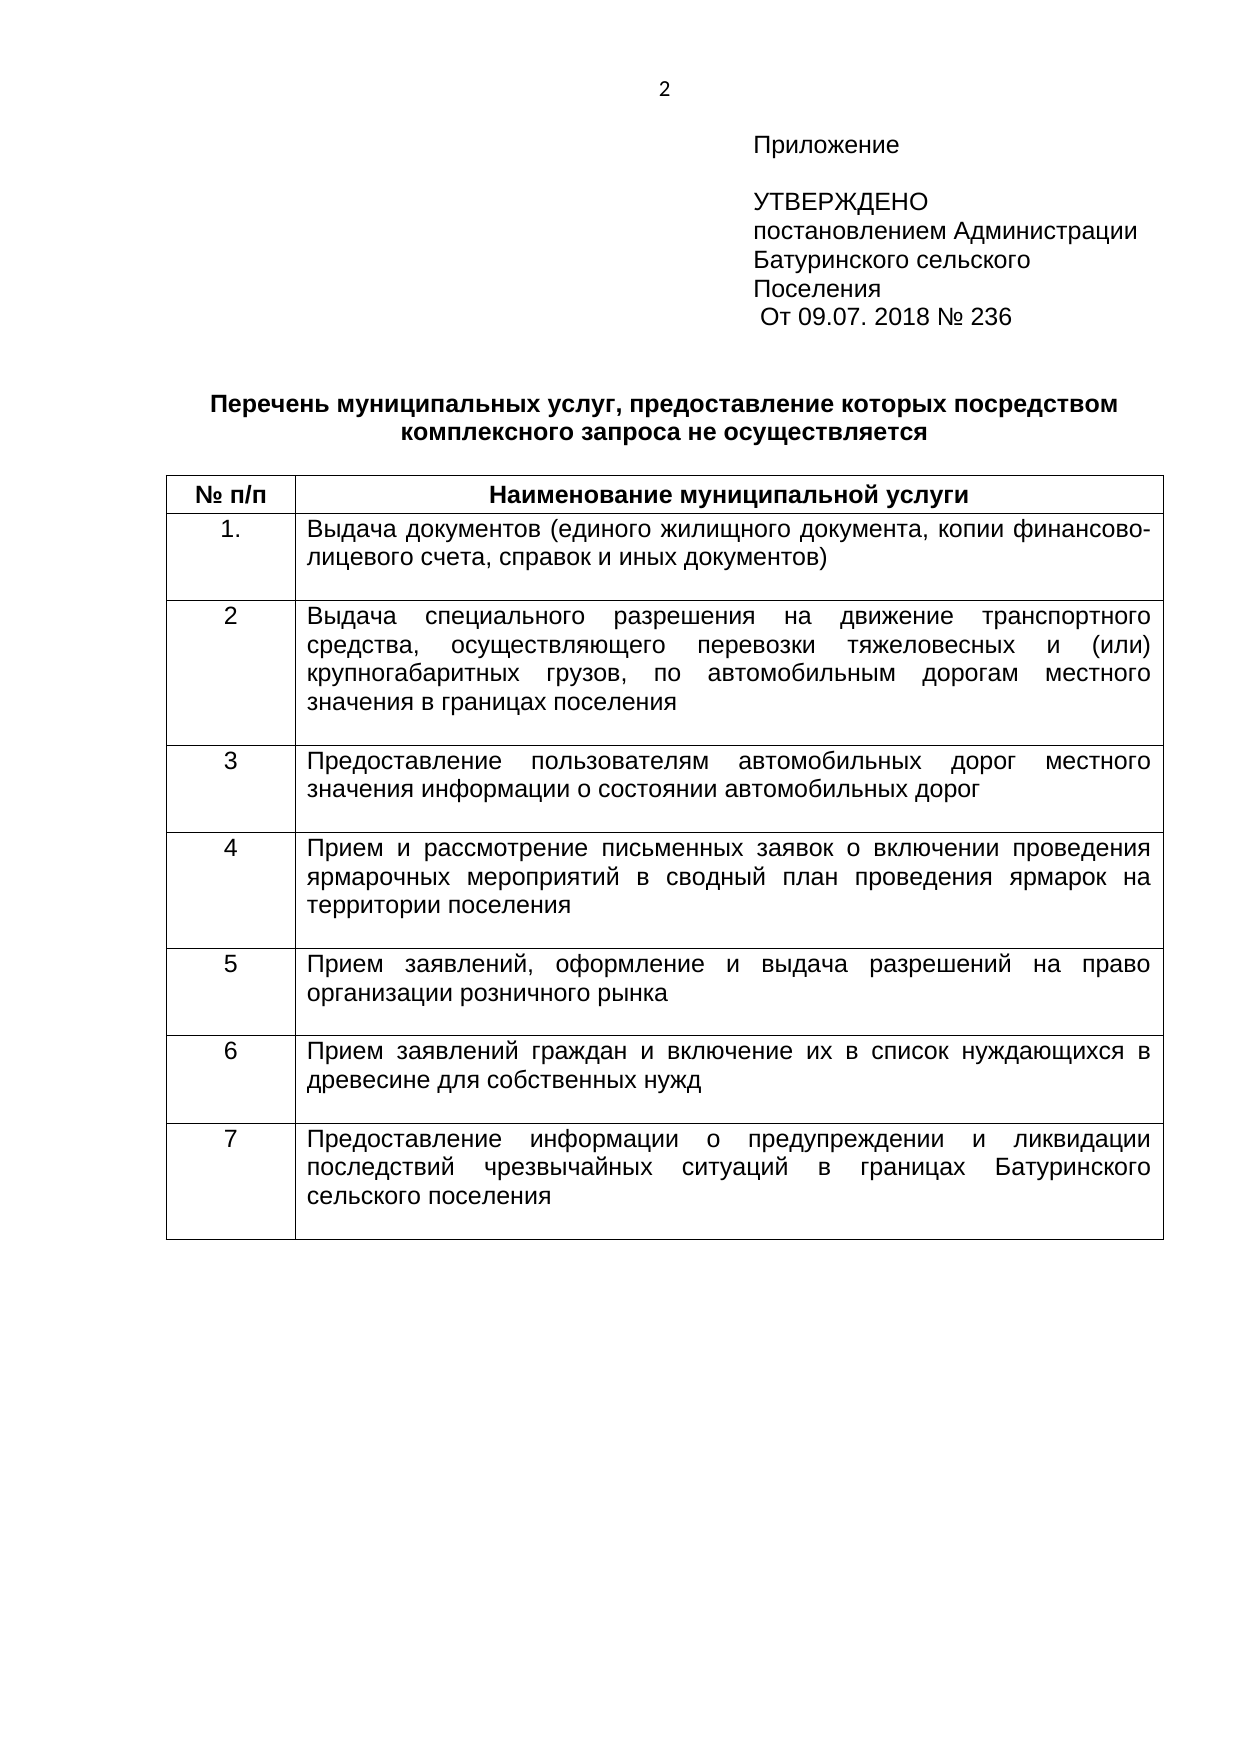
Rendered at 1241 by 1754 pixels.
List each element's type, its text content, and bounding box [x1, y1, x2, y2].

table_cell 6 [167, 1036, 295, 1122]
text Батуринского сельского [753, 245, 1152, 273]
table_cell 5 [167, 949, 295, 1035]
table_cell 1. [167, 514, 295, 600]
table_cell Прием заявлений, оформление и выдача разрешений на право организации розничного рынка [296, 949, 1163, 1035]
table_cell Выдача специального разрешения на движение транспортного средства, осуществляющего перевозки тяжеловесных и (или) крупногабаритных грузов, по автомобильным дорогам местного значения в границах поселения [296, 601, 1163, 744]
text От 09.07. 2018 № 236 [753, 302, 1152, 331]
text Приложение [753, 130, 1152, 158]
table_cell 3 [167, 746, 295, 832]
table_header Наименование муниципальной услуги [296, 476, 1163, 512]
table_cell 7 [167, 1124, 295, 1238]
table_cell Прием и рассмотрение письменных заявок о включении проведения ярмарочных мероприятий в сводный план проведения ярмарок на территории поселения [296, 833, 1163, 948]
table_cell Выдача документов (единого жилищного документа, копии финансово-лицевого счета, справок и иных документов) [296, 514, 1163, 600]
table_cell 4 [167, 833, 295, 948]
table_cell 2 [167, 601, 295, 744]
text постановлением Администрации [753, 216, 1152, 245]
table_cell Предоставление информации о предупреждении и ликвидации последствий чрезвычайных ситуаций в границах Батуринского сельского поселения [296, 1124, 1163, 1238]
table_cell Прием заявлений граждан и включение их в список нуждающихся в древесине для собственных нужд [296, 1036, 1163, 1122]
text УТВЕРЖДЕНО [753, 187, 1152, 216]
text Поселения [753, 273, 1152, 302]
table_cell Предоставление пользователям автомобильных дорог местного значения информации о состоянии автомобильных дорог [296, 746, 1163, 832]
table_header № п/п [167, 476, 295, 512]
text Перечень муниципальных услуг, предоставление которых посредством комплексного запроса не осуществляется [177, 388, 1152, 446]
